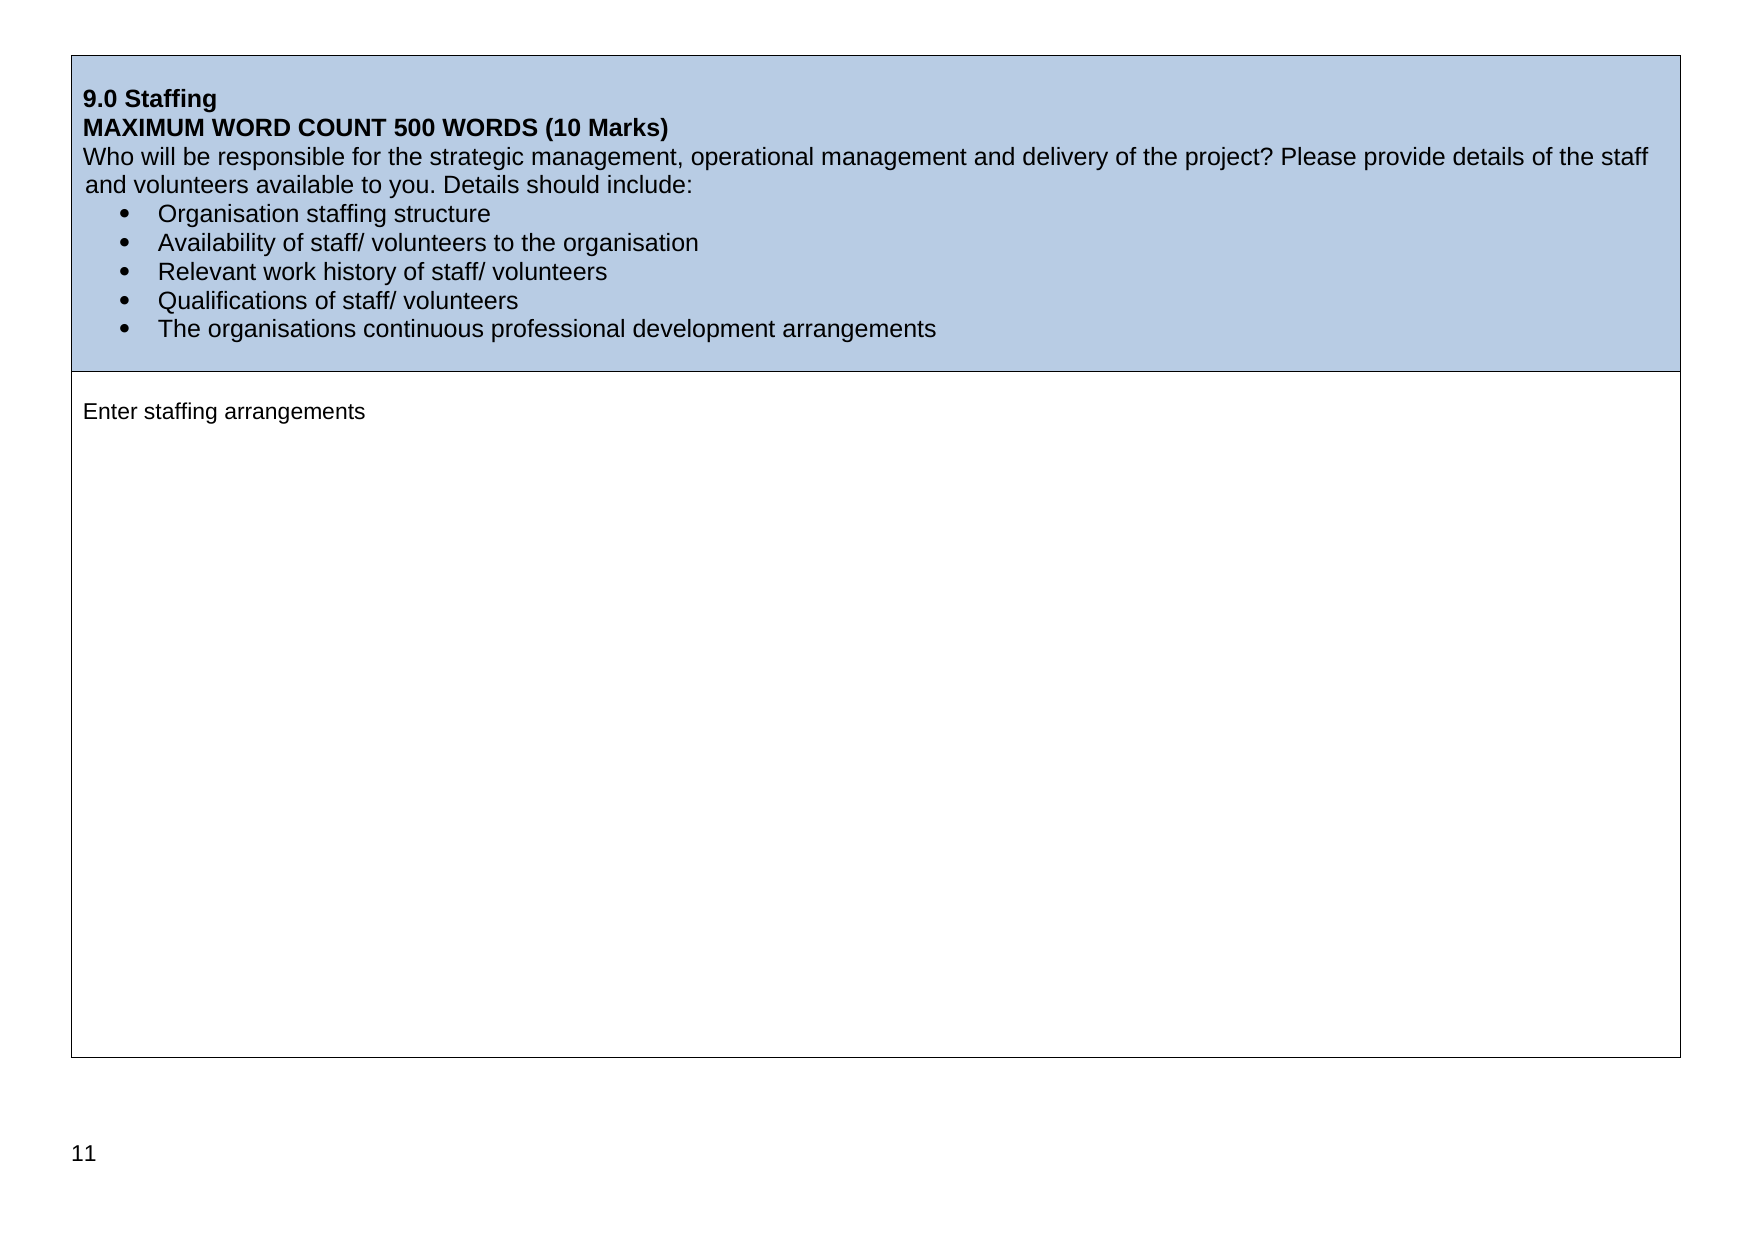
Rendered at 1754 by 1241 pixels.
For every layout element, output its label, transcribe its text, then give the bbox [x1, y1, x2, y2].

table_cell [72, 372, 1680, 1057]
table_header 9.0 Staffing MAXIMUM WORD COUNT 500 WORDS (10 Marks) Who will be responsible for the strategic management, operational management and delivery of the project? Please provide details of the staff and volunteers available to you. Details should include: Organisation staffing structure Availability of staff/ volunteers to the organisation Relevant work history of staff/ volunteers Qualifications of staff/ volunteers The organisations continuous professional development arrangements [72, 56, 1680, 371]
